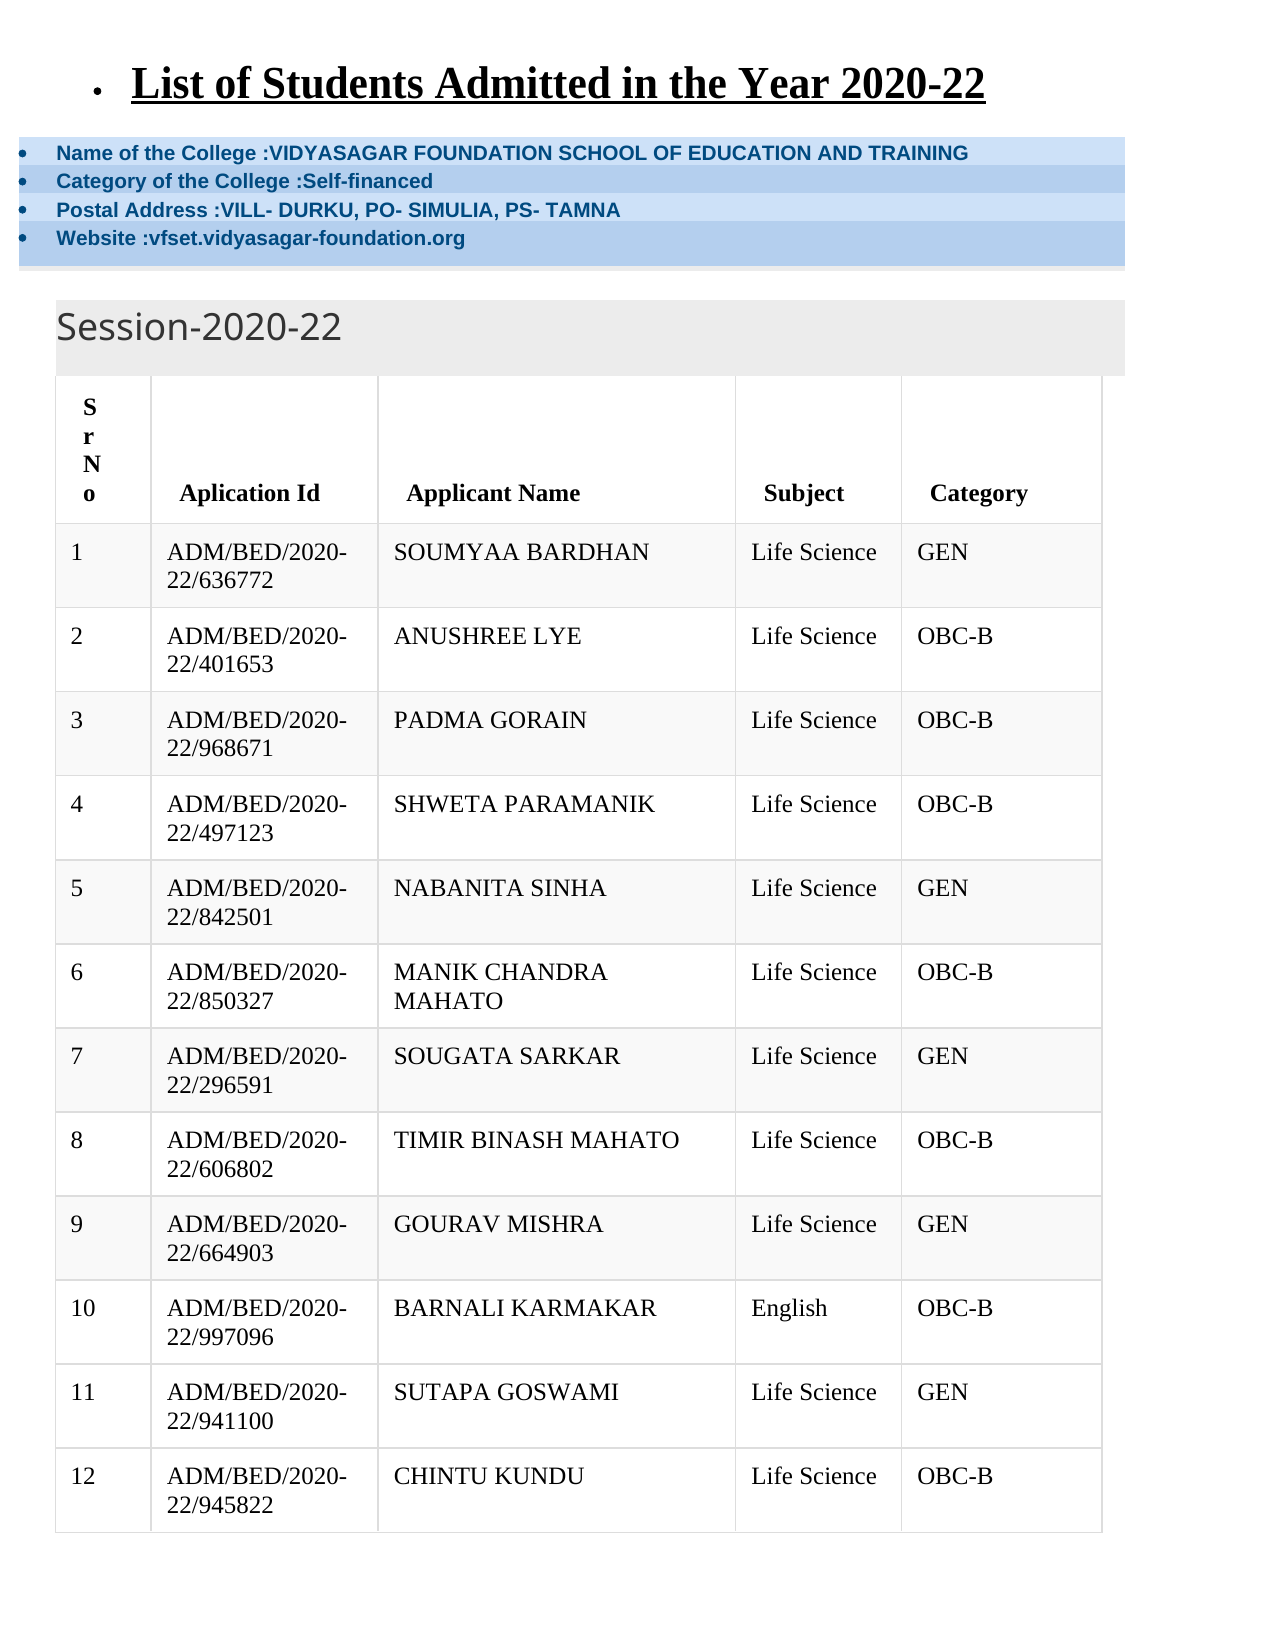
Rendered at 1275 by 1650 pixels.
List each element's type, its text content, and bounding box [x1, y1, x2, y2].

table_cell SOUGATA SARKAR [379, 1029, 735, 1111]
table_cell ADM/BED/2020-22/401653 [152, 608, 377, 691]
table_cell ADM/BED/2020-22/636772 [152, 524, 377, 607]
table_header Aplication Id [152, 376, 377, 523]
table_cell Life Science [736, 524, 901, 607]
table_cell GOURAV MISHRA [379, 1197, 735, 1279]
table_cell GEN [902, 1197, 1101, 1279]
table_cell ADM/BED/2020-22/997096 [152, 1281, 377, 1363]
table_header Sr No [56, 376, 150, 523]
table_cell SOUMYAA BARDHAN [379, 524, 735, 607]
table_header Subject [736, 376, 901, 523]
table_cell Life Science [736, 1029, 901, 1111]
table_cell TIMIR BINASH MAHATO [379, 1113, 735, 1195]
table_cell 9 [56, 1197, 150, 1279]
table_cell MANIK CHANDRA MAHATO [379, 945, 735, 1027]
table_cell 8 [56, 1113, 150, 1195]
table_cell OBC-B [902, 692, 1101, 775]
table_cell Life Science [736, 1197, 901, 1279]
table_cell Life Science [736, 861, 901, 943]
table_cell BARNALI KARMAKAR [379, 1281, 735, 1363]
table_cell PADMA GORAIN [379, 692, 735, 775]
table_header Applicant Name [379, 376, 735, 523]
table_cell Life Science [736, 776, 901, 859]
table_cell Life Science [736, 1113, 901, 1195]
table_cell ANUSHREE LYE [379, 608, 735, 691]
table_cell ADM/BED/2020-22/606802 [152, 1113, 377, 1195]
table_cell Life Science [736, 692, 901, 775]
table_cell 5 [56, 861, 150, 943]
table_cell OBC-B [902, 1449, 1101, 1531]
table_cell GEN [902, 1029, 1101, 1111]
table_cell 10 [56, 1281, 150, 1363]
table_cell 1 [56, 524, 150, 607]
table_cell GEN [902, 524, 1101, 607]
table_cell CHINTU KUNDU [379, 1449, 735, 1531]
table_cell 12 [56, 1449, 150, 1531]
table_cell ADM/BED/2020-22/497123 [152, 776, 377, 859]
table_cell OBC-B [902, 1281, 1101, 1363]
table_cell 6 [56, 945, 150, 1027]
table_cell 7 [56, 1029, 150, 1111]
table_cell ADM/BED/2020-22/945822 [152, 1449, 377, 1531]
table_cell ADM/BED/2020-22/941100 [152, 1365, 377, 1447]
table_cell SUTAPA GOSWAMI [379, 1365, 735, 1447]
list Category of the College :Self-financed [19, 165, 1125, 193]
list Website :vfset.vidyasagar-foundation.org [19, 221, 1125, 266]
table_cell ADM/BED/2020-22/842501 [152, 861, 377, 943]
table_cell OBC-B [902, 608, 1101, 691]
table_header Category [902, 376, 1101, 523]
table_cell 2 [56, 608, 150, 691]
table_cell SHWETA PARAMANIK [379, 776, 735, 859]
table_cell 3 [56, 692, 150, 775]
list List of Students Admitted in the Year 2020-22 [94, 56, 1125, 108]
table_cell Life Science [736, 1365, 901, 1447]
table_cell GEN [902, 861, 1101, 943]
table_cell ADM/BED/2020-22/968671 [152, 692, 377, 775]
table_cell 11 [56, 1365, 150, 1447]
table_cell English [736, 1281, 901, 1363]
list Name of the College :VIDYASAGAR FOUNDATION SCHOOL OF EDUCATION AND TRAINING [19, 137, 1125, 165]
table_cell Life Science [736, 1449, 901, 1531]
table_cell 4 [56, 776, 150, 859]
table_cell Life Science [736, 945, 901, 1027]
text Session-2020-22 [56, 300, 1125, 351]
table_cell ADM/BED/2020-22/296591 [152, 1029, 377, 1111]
table_cell OBC-B [902, 776, 1101, 859]
table_cell Life Science [736, 608, 901, 691]
table_cell NABANITA SINHA [379, 861, 735, 943]
table_cell OBC-B [902, 945, 1101, 1027]
table_cell OBC-B [902, 1113, 1101, 1195]
table_cell ADM/BED/2020-22/664903 [152, 1197, 377, 1279]
list Postal Address :VILL- DURKU, PO- SIMULIA, PS- TAMNA [19, 193, 1125, 221]
table_cell ADM/BED/2020-22/850327 [152, 945, 377, 1027]
table_cell GEN [902, 1365, 1101, 1447]
